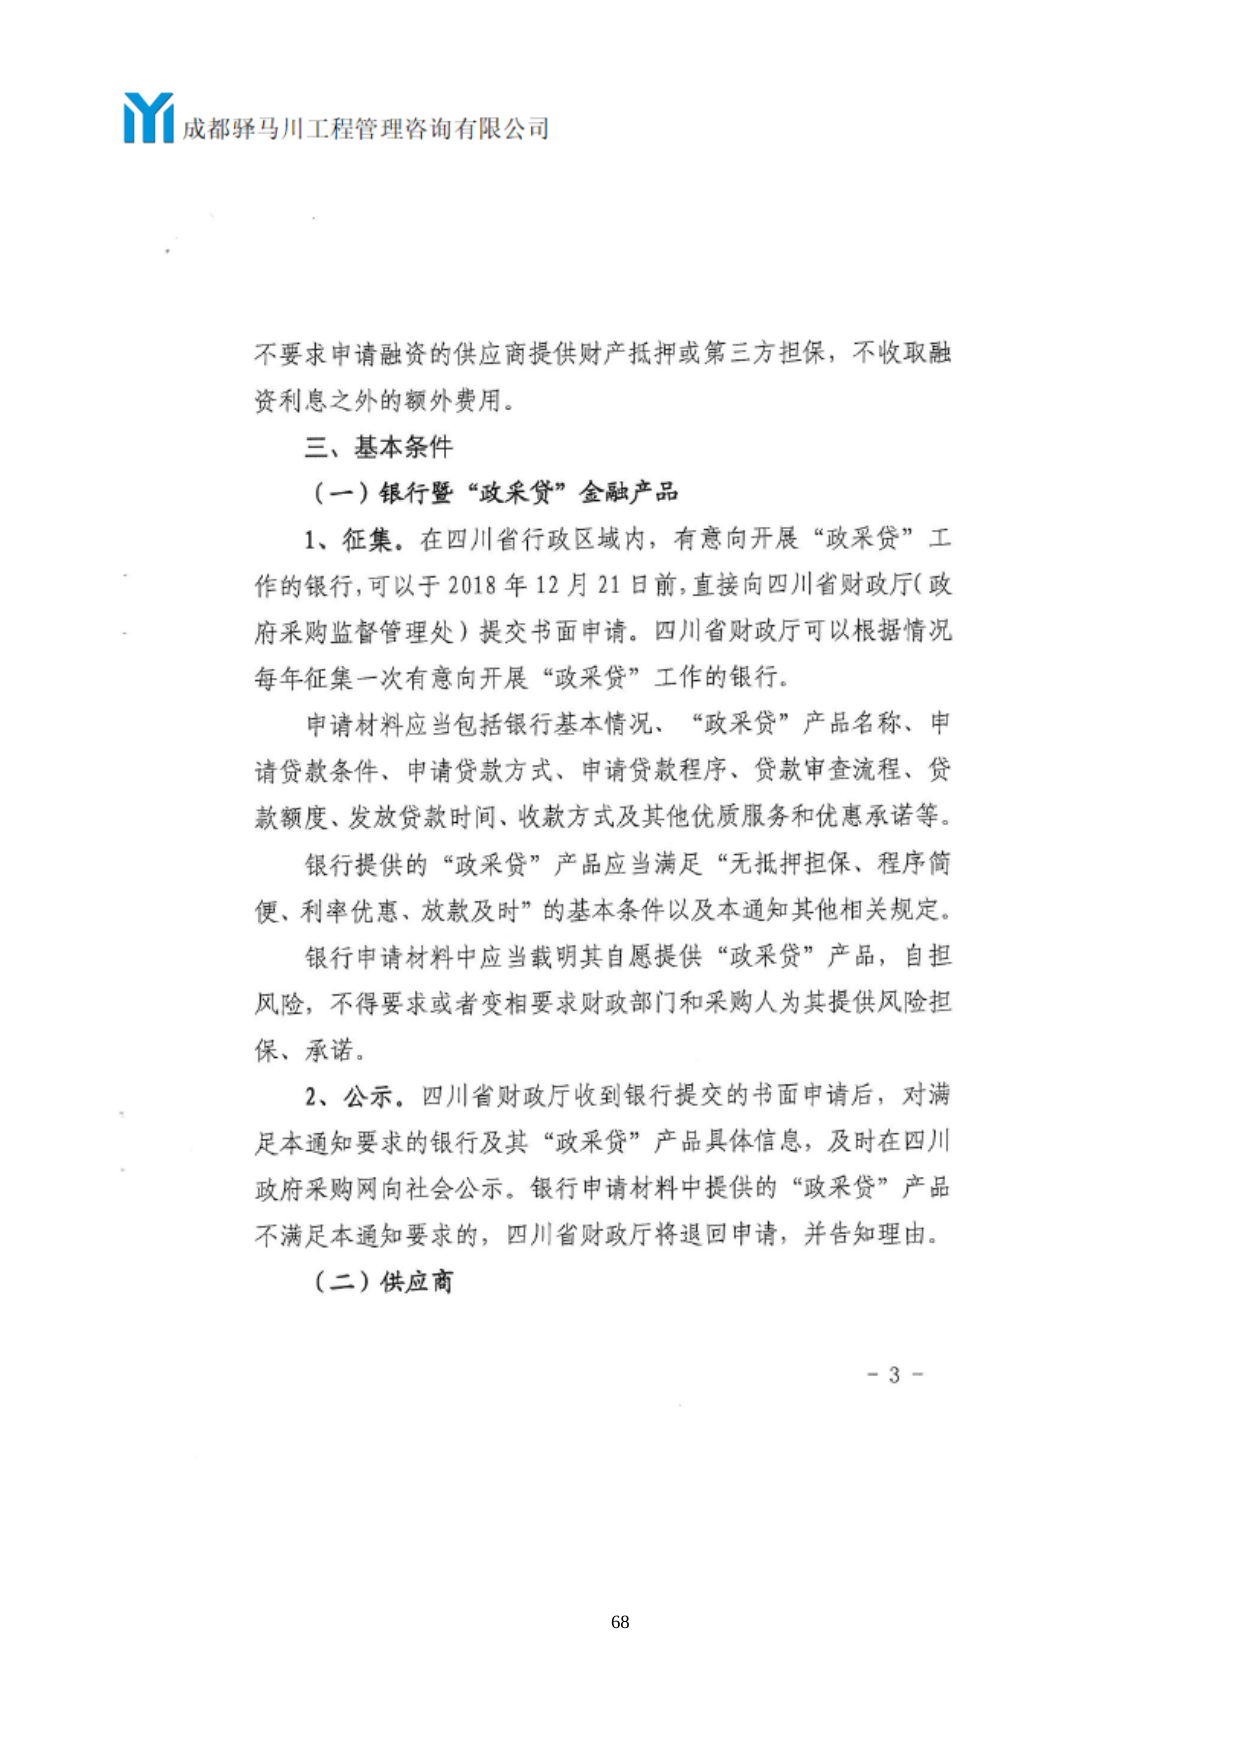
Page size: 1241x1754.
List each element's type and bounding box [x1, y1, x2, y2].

picture [118, 88, 1093, 1498]
